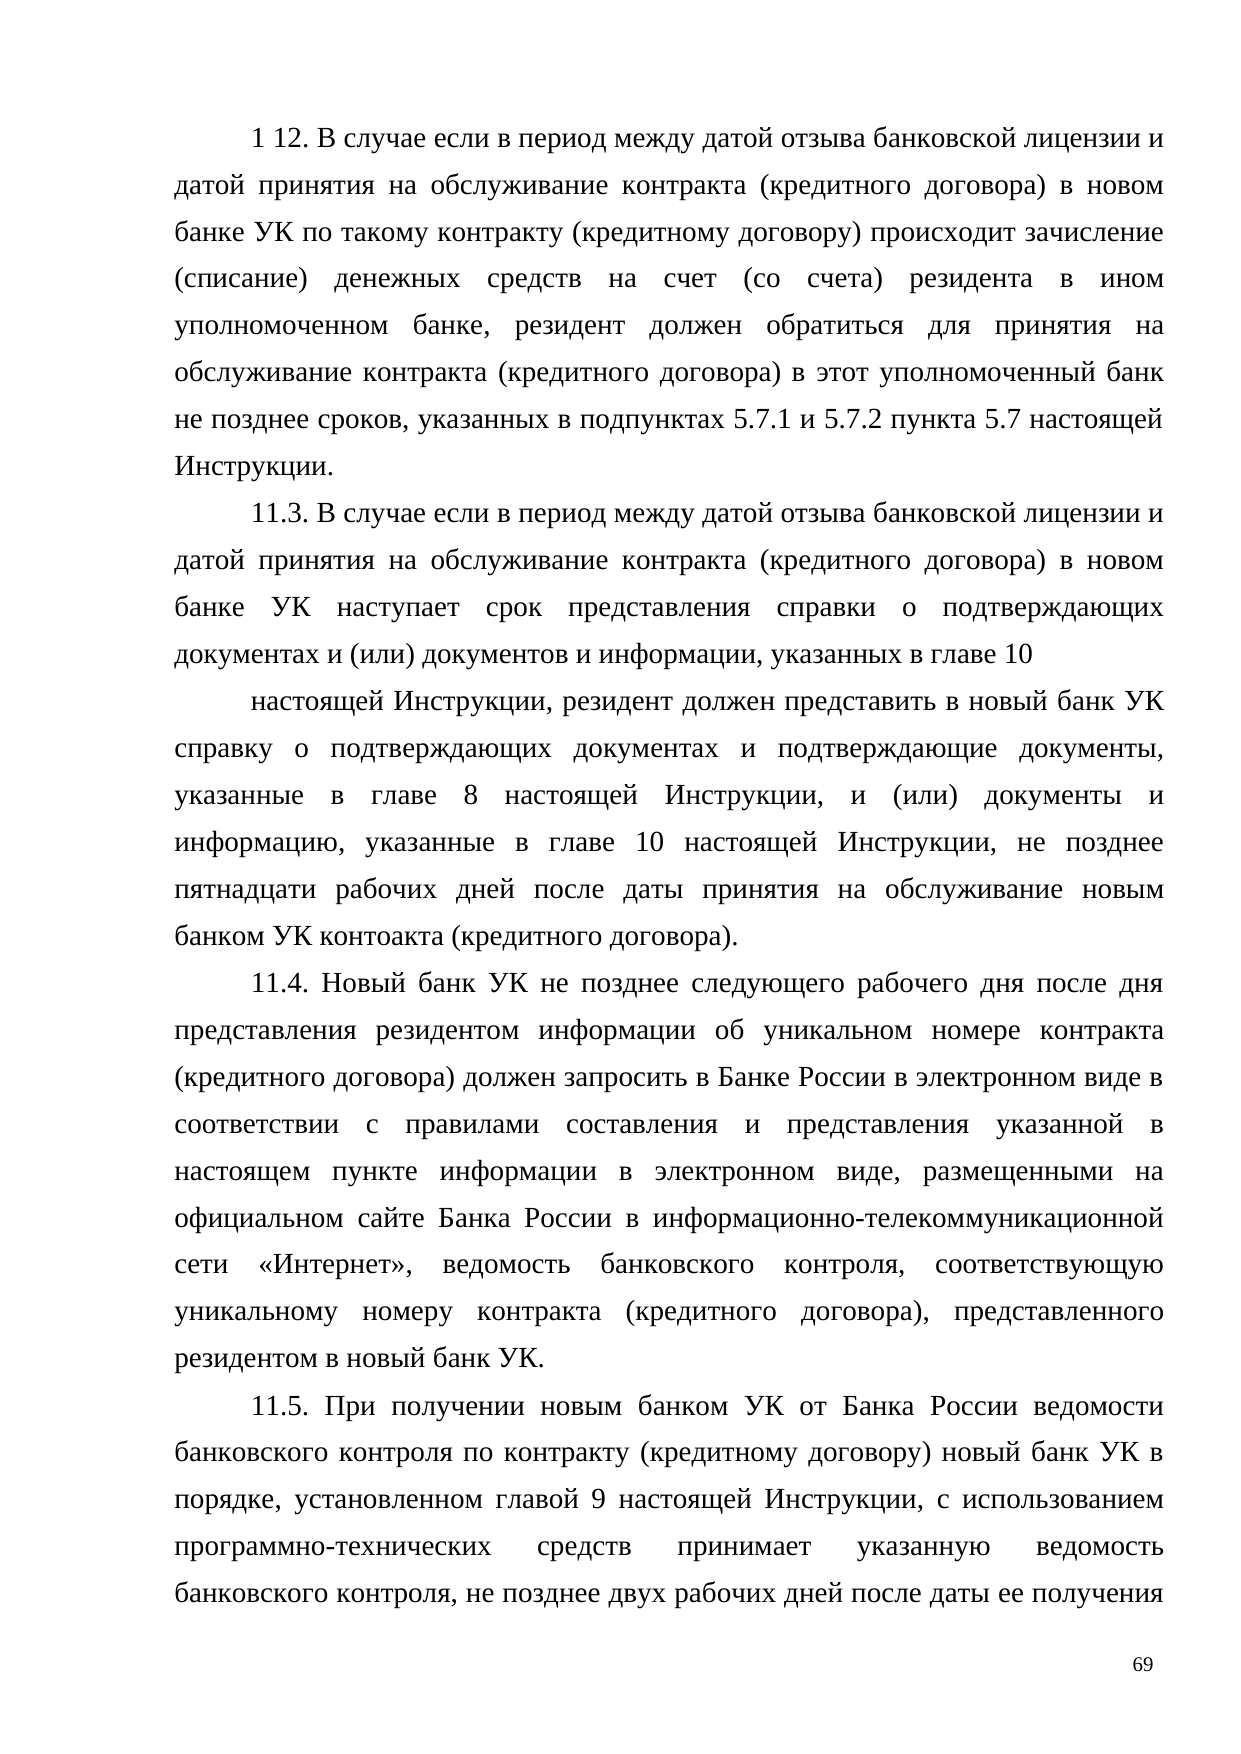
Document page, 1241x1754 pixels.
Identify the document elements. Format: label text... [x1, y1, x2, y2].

text 1 12. В случае если в период между датой отзыва банковской лицензии и датой принятия на обслуживание контракта (кредитного договора) в новом банке УК по такому контракту (кредитному договору) происходит зачисление (списание) денежных средств на счет (со счета) резидента в ином уполномоченном банке, резидент должен обратиться для принятия на обслуживание контракта (кредитного договора) в этот уполномоченный банк не позднее сроков, указанных в подпунктах 5.7.1 и 5.7.2 пункта 5.7 настоящей Инструкции. [174, 120, 1165, 482]
text 11.3. В случае если в период между датой отзыва банковской лицензии и датой принятия на обслуживание контракта (кредитного договора) в новом банке УК наступает срок представления справки о подтверждающих документах и (или) документов и информации, указанных в главе 10 [174, 496, 1165, 670]
text настоящей Инструкции, резидент должен представить в новый банк УК справку о подтверждающих документах и подтверждающие документы, указанные в главе 8 настоящей Инструкции, и (или) документы и информацию, указанные в главе 10 настоящей Инструкции, не позднее пятнадцати рабочих дней после даты принятия на обслуживание новым банком УК контоакта (кредитного договора). [174, 683, 1165, 951]
text 11.4. Новый банк УК не позднее следующего рабочего дня после дня представления резидентом информации об уникальном номере контракта (кредитного договора) должен запросить в Банке России в электронном виде в соответствии с правилами составления и представления указанной в настоящем пункте информации в электронном виде, размещенными на официальном сайте Банка России в информационно-телекоммуникационной сети «Интернет», ведомость банковского контроля, соответствующую уникальному номеру контракта (кредитного договора), представленного резидентом в новый банк УК. [174, 965, 1165, 1374]
